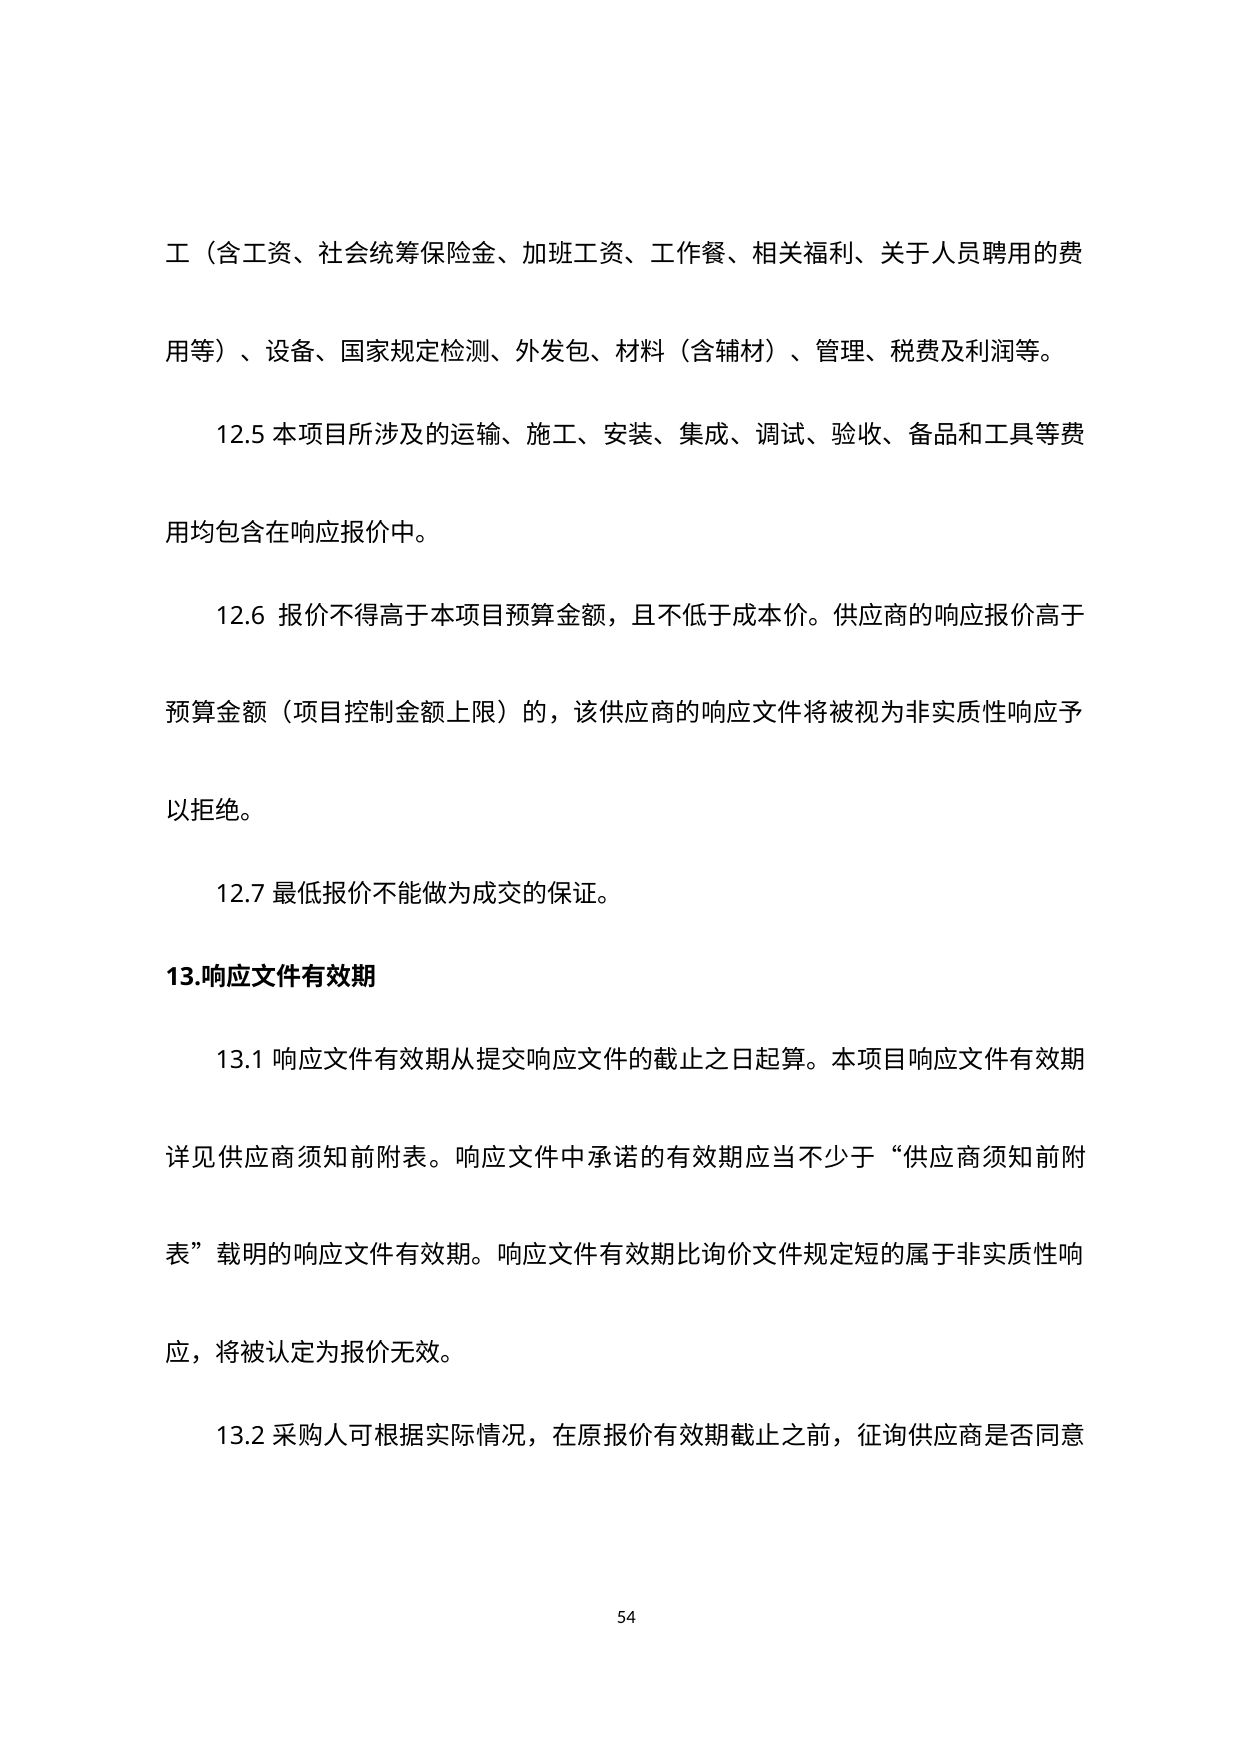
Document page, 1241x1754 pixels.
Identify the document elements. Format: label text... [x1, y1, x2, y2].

list 最低报价不能做为成交的保证。 [215, 859, 1087, 924]
text 13.1 响应文件有效期从提交响应文件的截止之日起算。本项目响应文件有效期详见供应商须知前附表。响应文件中承诺的有效期应当不少于“供应商须知前附表”载明的响应文件有效期。响应文件有效期比询价文件规定短的属于非实质性响应，将被认定为报价无效。 [165, 1025, 1087, 1383]
text 13.响应文件有效期 [165, 942, 1087, 1007]
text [165, 219, 1087, 382]
text 12.5 本项目所涉及的运输、施工、安装、集成、调试、验收、备品和工具等费用均包含在响应报价中。 [165, 400, 1087, 563]
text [165, 1401, 1087, 1466]
text 12.6 报价不得高于本项目预算金额，且不低于成本价。供应商的响应报价高于预算金额（项目控制金额上限）的，该供应商的响应文件将被视为非实质性响应予以拒绝。 [165, 581, 1087, 841]
